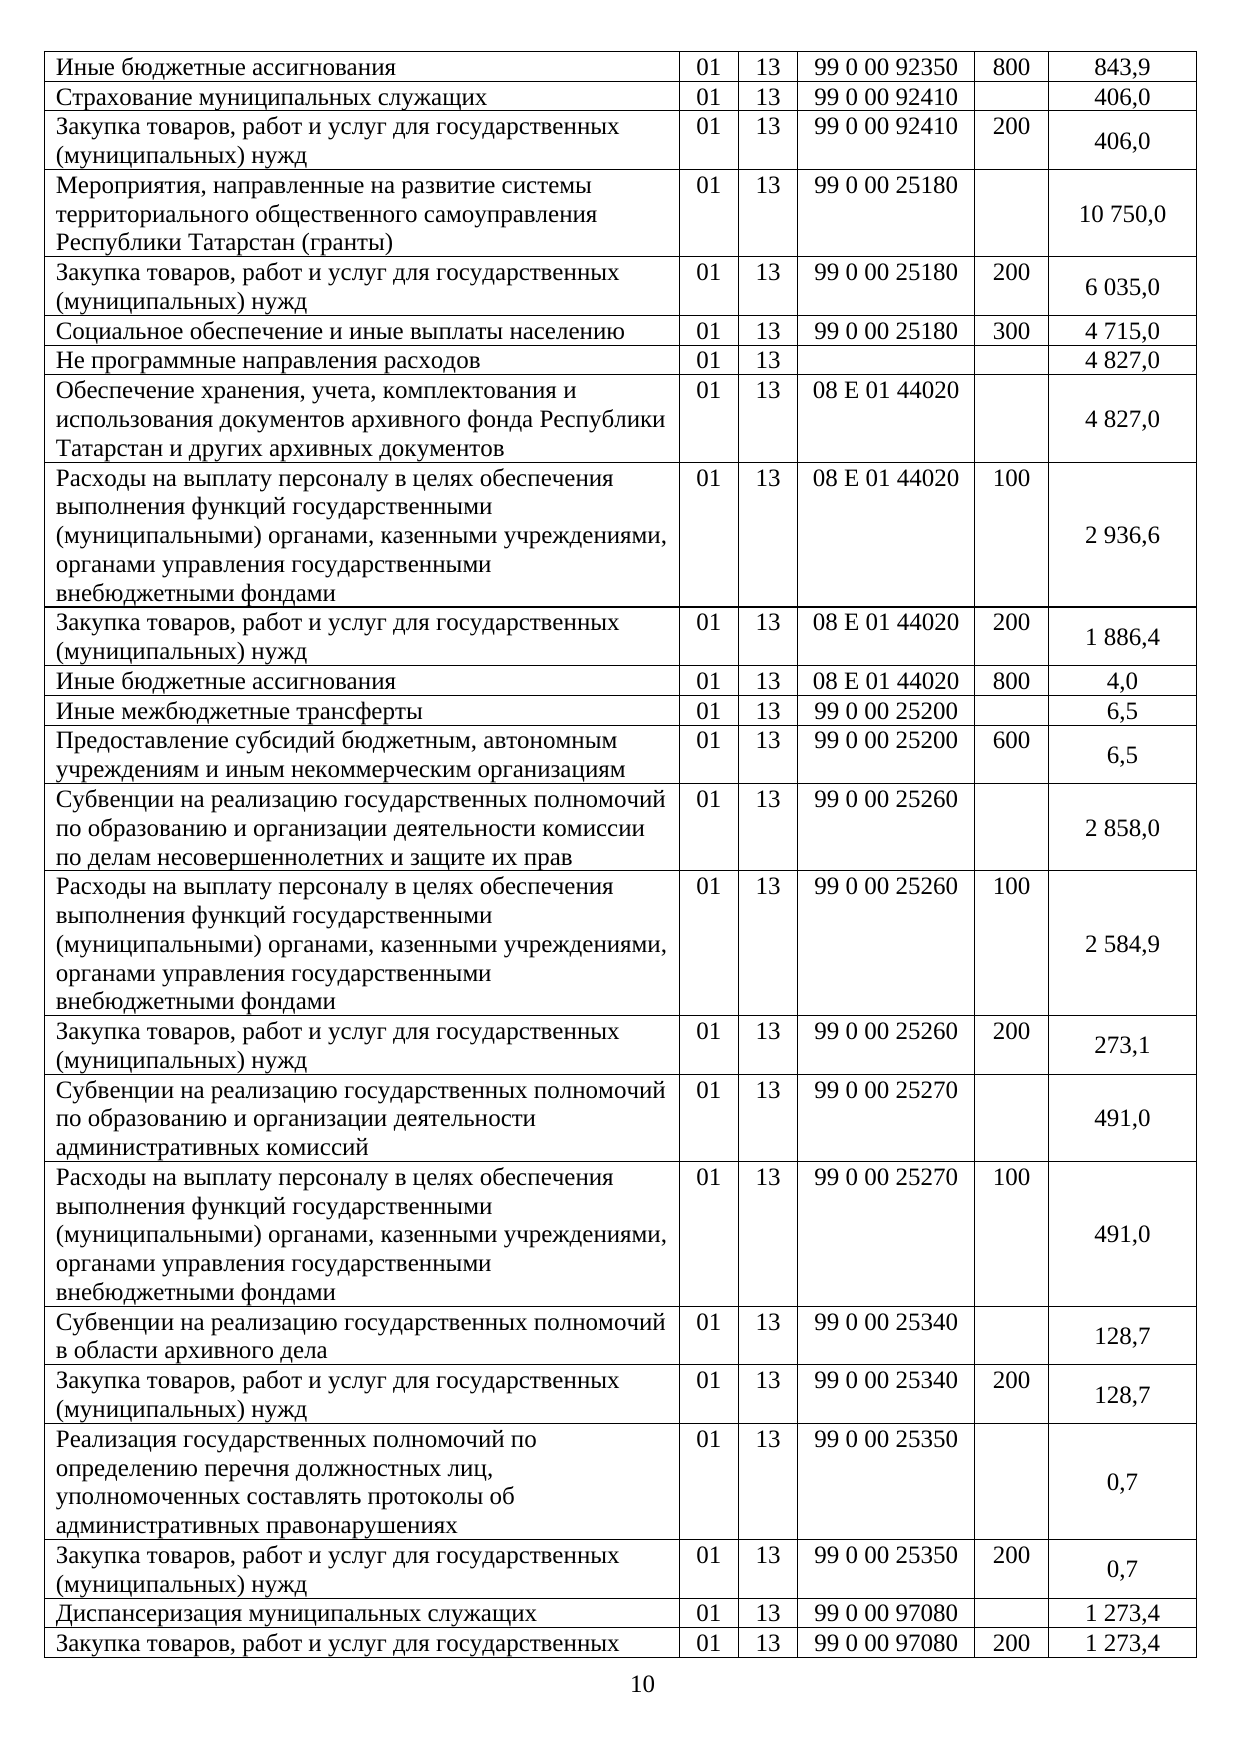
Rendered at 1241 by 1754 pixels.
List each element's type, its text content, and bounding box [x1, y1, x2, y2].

table_cell 01 [680, 346, 738, 374]
table_cell 13 [739, 1540, 797, 1597]
table_cell 13 [739, 1162, 797, 1306]
table_cell [975, 170, 1048, 256]
table_cell 13 [739, 608, 797, 665]
table_cell [975, 1599, 1048, 1627]
table_cell 99 0 00 25260 [798, 784, 974, 870]
table_cell 200 [975, 1540, 1048, 1597]
table_cell 13 [739, 52, 797, 81]
table_cell [975, 1307, 1048, 1364]
table_cell 800 [975, 52, 1048, 81]
table_cell 406,0 [1049, 111, 1196, 169]
table_cell Страхование муниципальных служащих [45, 82, 679, 110]
table_cell 13 [739, 726, 797, 783]
table_cell 99 0 00 25350 [798, 1540, 974, 1597]
table_cell 01 [680, 871, 738, 1015]
table_cell 491,0 [1049, 1075, 1196, 1161]
table_cell 0,7 [1049, 1424, 1196, 1539]
table_cell [975, 1075, 1048, 1161]
table_cell 100 [975, 463, 1048, 606]
table_cell 13 [739, 463, 797, 606]
table_cell 100 [975, 1162, 1048, 1306]
table_cell 200 [975, 1628, 1048, 1657]
table_cell Иные межбюджетные трансферты [45, 696, 679, 724]
table_cell 01 [680, 696, 738, 724]
table_cell 99 0 00 97080 [798, 1599, 974, 1627]
table_cell 6,5 [1049, 726, 1196, 783]
table_cell 13 [739, 375, 797, 462]
table_cell 2 858,0 [1049, 784, 1196, 870]
table_cell Субвенции на реализацию государственных полномочий по образованию и организации деятельности комиссии по делам несовершеннолетних и защите их прав [45, 784, 679, 870]
table_cell 01 [680, 1075, 738, 1161]
table_cell Предоставление субсидий бюджетным, автономным учреждениям и иным некоммерческим организациям [45, 726, 679, 783]
table_cell Обеспечение хранения, учета, комплектования и использования документов архивного фонда Республики Татарстан и других архивных документов [45, 375, 679, 462]
table_cell 08 Е 01 44020 [798, 375, 974, 462]
table_cell 99 0 00 25340 [798, 1365, 974, 1423]
table_cell Закупка товаров, работ и услуг для государственных (муниципальных) нужд [45, 1016, 679, 1074]
table_cell 01 [680, 1307, 738, 1364]
table_cell 4 827,0 [1049, 346, 1196, 374]
table_cell 01 [680, 1424, 738, 1539]
table_cell 13 [739, 1307, 797, 1364]
table_cell 6,5 [1049, 696, 1196, 724]
table_cell Не программные направления расходов [45, 346, 679, 374]
table_cell [798, 346, 974, 374]
table_cell 0,7 [1049, 1540, 1196, 1597]
table_cell 13 [739, 1365, 797, 1423]
table_cell 843,9 [1049, 52, 1196, 81]
table_cell 1 273,4 [1049, 1599, 1196, 1627]
table_cell 13 [739, 871, 797, 1015]
table_cell 491,0 [1049, 1162, 1196, 1306]
table_cell Субвенции на реализацию государственных полномочий по образованию и организации деятельности административных комиссий [45, 1075, 679, 1161]
table_cell 4 715,0 [1049, 316, 1196, 344]
table_cell 99 0 00 92350 [798, 52, 974, 81]
table_cell 01 [680, 52, 738, 81]
table_cell Иные бюджетные ассигнования [45, 52, 679, 81]
table_cell 13 [739, 696, 797, 724]
table_cell 273,1 [1049, 1016, 1196, 1074]
table_cell 6 035,0 [1049, 257, 1196, 315]
table_cell 99 0 00 97080 [798, 1628, 974, 1657]
table_cell Закупка товаров, работ и услуг для государственных (муниципальных) нужд [45, 1365, 679, 1423]
table_cell 4,0 [1049, 666, 1196, 695]
table_cell [975, 346, 1048, 374]
table_cell 300 [975, 316, 1048, 344]
table_cell 200 [975, 1016, 1048, 1074]
table_cell 08 Е 01 44020 [798, 608, 974, 665]
table_cell 13 [739, 1075, 797, 1161]
table_cell 13 [739, 346, 797, 374]
table_cell 99 0 00 25180 [798, 257, 974, 315]
table_cell 99 0 00 92410 [798, 82, 974, 110]
table_cell 99 0 00 25340 [798, 1307, 974, 1364]
table_cell Социальное обеспечение и иные выплаты населению [45, 316, 679, 344]
table_cell [975, 696, 1048, 724]
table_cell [45, 1628, 679, 1657]
table_cell 13 [739, 784, 797, 870]
table_cell 200 [975, 111, 1048, 169]
table_cell 13 [739, 1424, 797, 1539]
table_cell 13 [739, 1599, 797, 1627]
table_cell 13 [739, 111, 797, 169]
table_cell 1 273,4 [1049, 1628, 1196, 1657]
table_cell [975, 1424, 1048, 1539]
table_cell 1 886,4 [1049, 608, 1196, 665]
table_cell 200 [975, 1365, 1048, 1423]
table_cell Диспансеризация муниципальных служащих [45, 1599, 679, 1627]
table_cell 128,7 [1049, 1307, 1196, 1364]
table_cell 01 [680, 170, 738, 256]
table_cell 01 [680, 666, 738, 695]
table_cell 01 [680, 726, 738, 783]
table_cell [975, 82, 1048, 110]
table_cell 01 [680, 1016, 738, 1074]
table_cell 99 0 00 25350 [798, 1424, 974, 1539]
table_cell 13 [739, 170, 797, 256]
table_cell 99 0 00 25270 [798, 1162, 974, 1306]
table_cell Субвенции на реализацию государственных полномочий в области архивного дела [45, 1307, 679, 1364]
table_cell Мероприятия, направленные на развитие системы территориального общественного самоуправления Республики Татарстан (гранты) [45, 170, 679, 256]
table_cell 99 0 00 25260 [798, 1016, 974, 1074]
table_cell 99 0 00 25260 [798, 871, 974, 1015]
table_cell [975, 375, 1048, 462]
table_cell 99 0 00 25180 [798, 170, 974, 256]
table_cell Закупка товаров, работ и услуг для государственных (муниципальных) нужд [45, 257, 679, 315]
table_cell 200 [975, 257, 1048, 315]
table_cell Реализация государственных полномочий по определению перечня должностных лиц, уполномоченных составлять протоколы об административных правонарушениях [45, 1424, 679, 1539]
table_cell 99 0 00 25200 [798, 726, 974, 783]
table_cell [45, 111, 679, 169]
table_cell 99 0 00 25180 [798, 316, 974, 344]
table_cell 08 Е 01 44020 [798, 463, 974, 606]
table_cell 128,7 [1049, 1365, 1196, 1423]
table_cell 99 0 00 25270 [798, 1075, 974, 1161]
table_cell 01 [680, 1599, 738, 1627]
table_cell 13 [739, 1628, 797, 1657]
table_cell 13 [739, 1016, 797, 1074]
table_cell Закупка товаров, работ и услуг для государственных (муниципальных) нужд [45, 608, 679, 665]
table_cell 100 [975, 871, 1048, 1015]
table_cell 01 [680, 257, 738, 315]
table_cell 01 [680, 111, 738, 169]
table_cell 01 [680, 784, 738, 870]
table_cell 99 0 00 25200 [798, 696, 974, 724]
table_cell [45, 1540, 679, 1597]
table_cell 406,0 [1049, 82, 1196, 110]
table_cell 01 [680, 82, 738, 110]
table_cell 01 [680, 1540, 738, 1597]
table_cell 2 584,9 [1049, 871, 1196, 1015]
table_cell 200 [975, 608, 1048, 665]
table_cell 01 [680, 1162, 738, 1306]
table_cell 08 Е 01 44020 [798, 666, 974, 695]
table_cell 99 0 00 92410 [798, 111, 974, 169]
table_cell 13 [739, 82, 797, 110]
table_cell 01 [680, 375, 738, 462]
table_cell 13 [739, 257, 797, 315]
table_cell 01 [680, 316, 738, 344]
table_cell 01 [680, 1628, 738, 1657]
table_cell 01 [680, 608, 738, 665]
table_cell 600 [975, 726, 1048, 783]
table_cell 2 936,6 [1049, 463, 1196, 606]
table_cell Иные бюджетные ассигнования [45, 666, 679, 695]
table_cell 13 [739, 316, 797, 344]
table_cell [975, 784, 1048, 870]
table_cell 01 [680, 463, 738, 606]
table_cell 10 750,0 [1049, 170, 1196, 256]
table_cell 13 [739, 666, 797, 695]
table_cell 4 827,0 [1049, 375, 1196, 462]
table_cell 800 [975, 666, 1048, 695]
table_cell 01 [680, 1365, 738, 1423]
